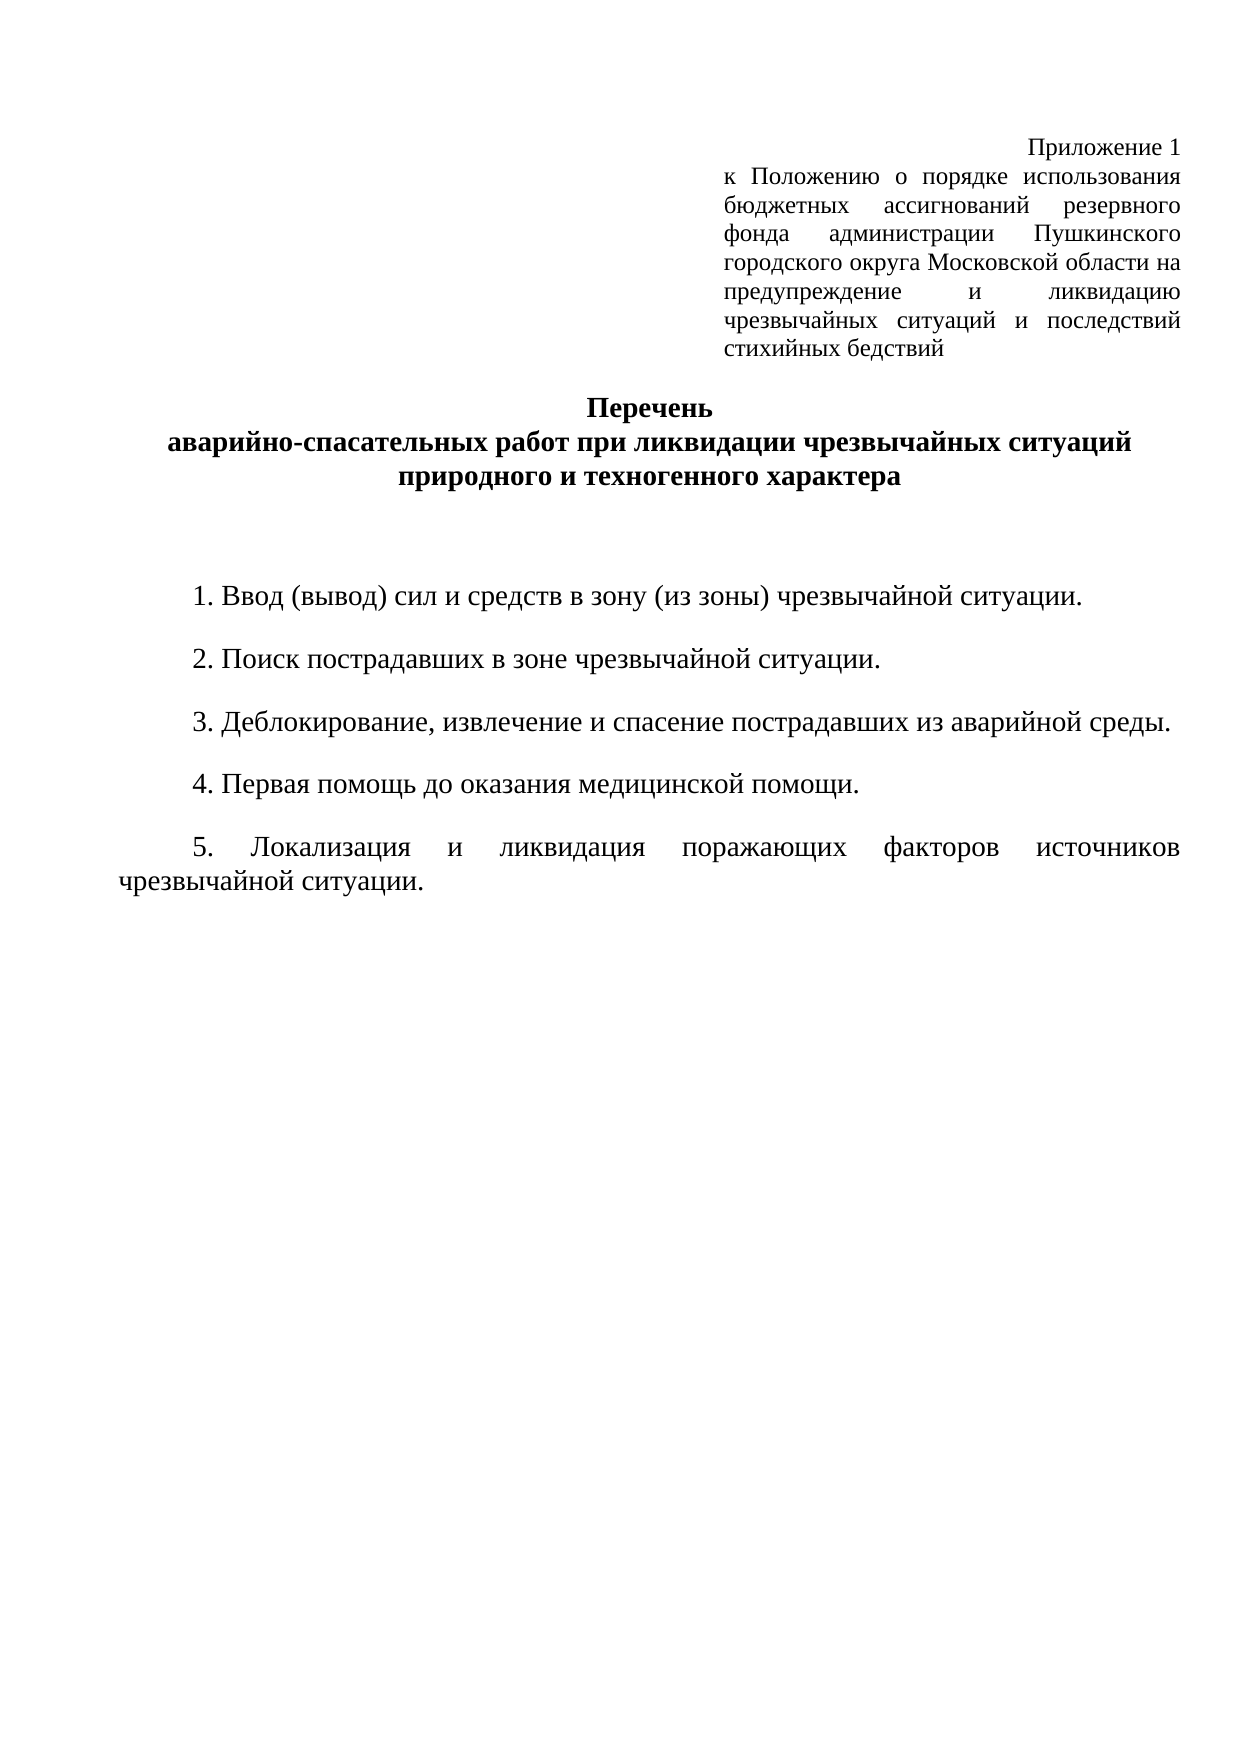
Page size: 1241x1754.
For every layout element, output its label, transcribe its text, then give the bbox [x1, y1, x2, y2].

text Приложение 1 [723, 132, 1181, 161]
text к Положению о порядке использования бюджетных ассигнований резервного фонда администрации Пушкинского городского округа Московской области на предупреждение и ликвидацию чрезвычайных ситуаций и последствий стихийных бедствий [723, 161, 1181, 391]
text 1. Ввод (вывод) сил и средств в зону (из зоны) чрезвычайной ситуации. [118, 578, 1181, 612]
text 2. Поиск пострадавших в зоне чрезвычайной ситуации. [118, 641, 1181, 674]
text 5. Локализация и ликвидация поражающих факторов источников чрезвычайной ситуации. [118, 829, 1181, 896]
text Перечень аварийно-спасательных работ при ликвидации чрезвычайных ситуаций природного и техногенного характера [118, 391, 1181, 491]
text 4. Первая помощь до оказания медицинской помощи. [118, 766, 1181, 800]
text 3. Деблокирование, извлечение и спасение пострадавших из аварийной среды. [118, 704, 1181, 737]
